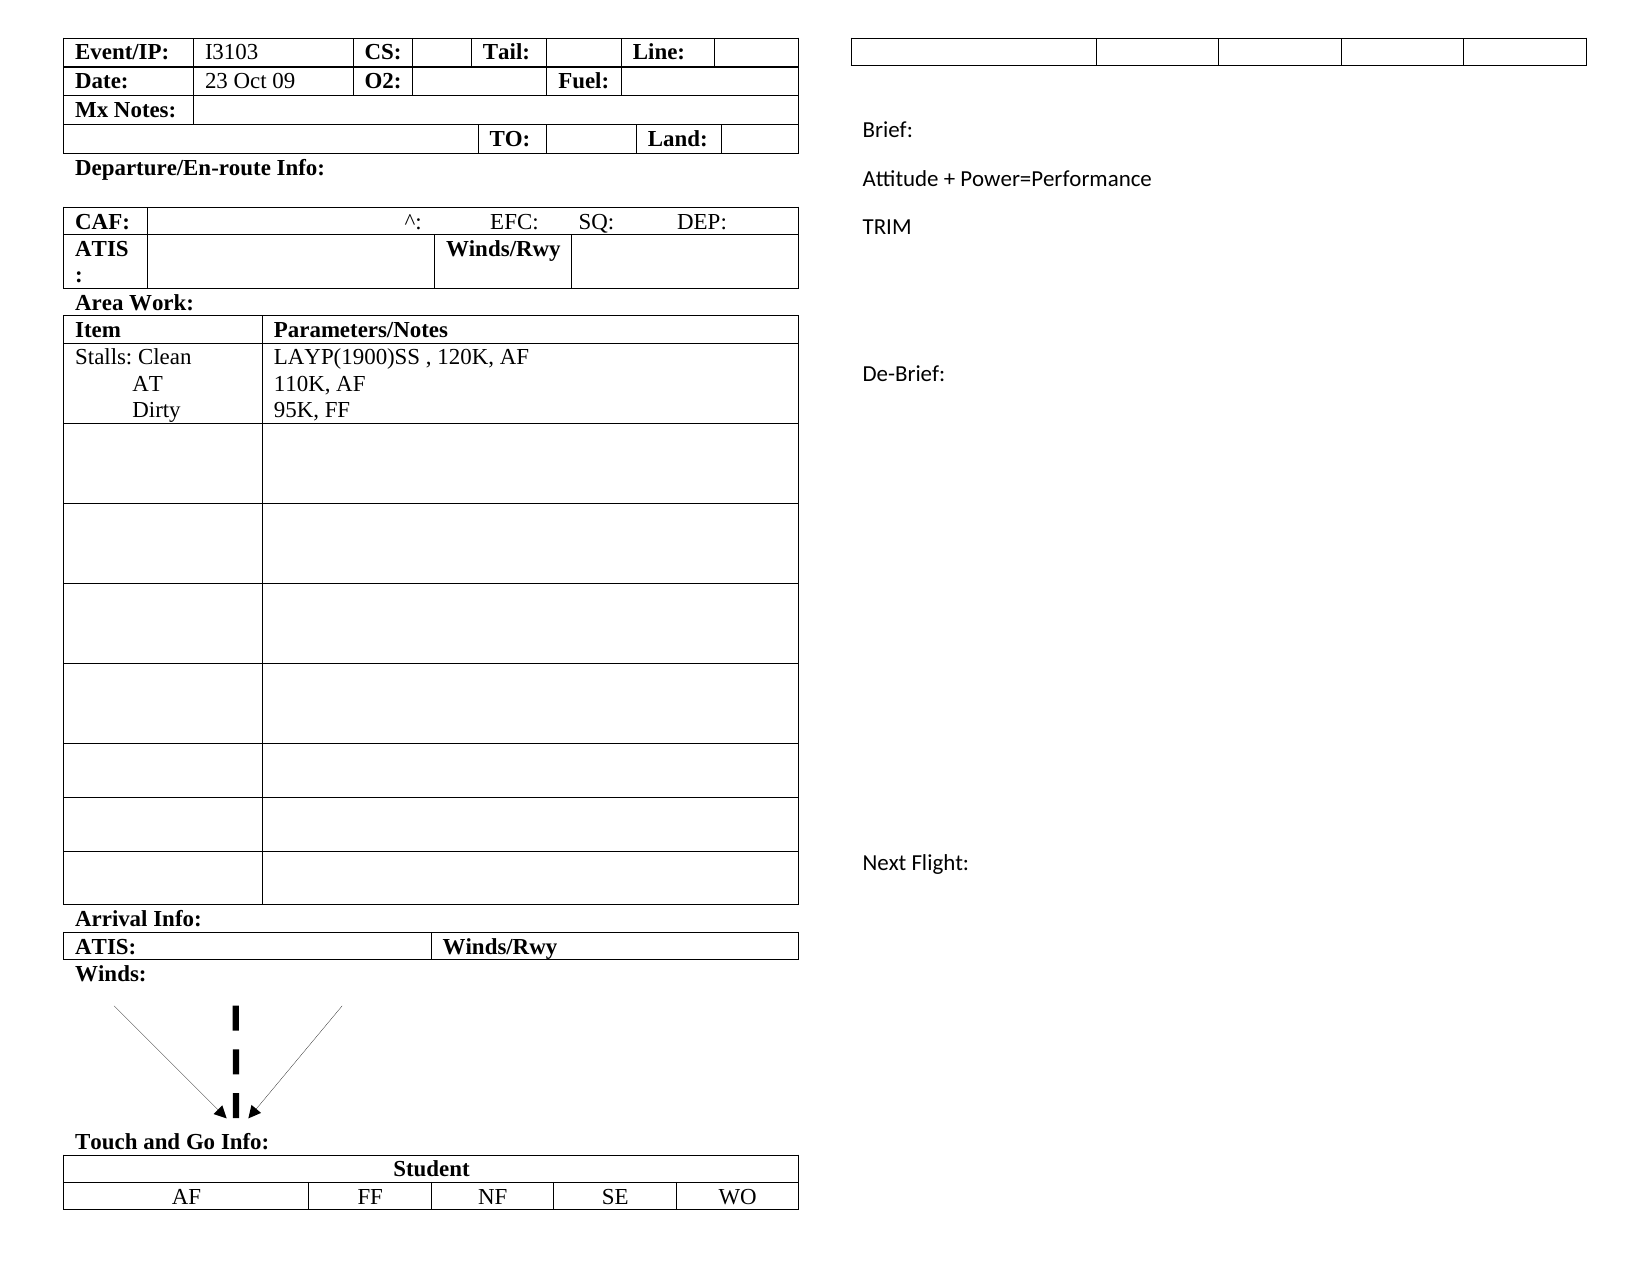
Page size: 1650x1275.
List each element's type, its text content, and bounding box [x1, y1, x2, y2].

text TRIM [862, 212, 1575, 241]
table_cell Mx Notes: [64, 96, 193, 124]
text Touch and Go Info: [75, 1128, 787, 1154]
table_cell LAYP(1900)SS , 120K, AF 110K, AF 95K, FF [263, 344, 798, 423]
table_cell [64, 664, 262, 743]
table_cell NF [432, 1183, 553, 1209]
table_cell Date: [64, 68, 193, 95]
table_cell AF [64, 1183, 308, 1209]
text De-Brief: [862, 359, 1575, 387]
table_cell 23 Oct 09 [194, 68, 353, 95]
text Departure/En-route Info: [75, 154, 787, 180]
table_cell [64, 798, 262, 851]
table_cell Winds/Rwy [435, 235, 571, 288]
table_cell TO: [479, 125, 546, 153]
text Next Flight: [862, 848, 1575, 876]
table_cell [413, 68, 546, 95]
table_header [547, 39, 621, 66]
text Arrival Info: [75, 905, 787, 932]
text Area Work: [75, 289, 787, 315]
table_header Item [64, 316, 262, 343]
table_cell [194, 96, 798, 124]
table_cell WO [677, 1183, 798, 1209]
table_header CAF: [64, 208, 147, 234]
table_cell Fuel: [547, 68, 621, 95]
table_cell [64, 852, 262, 904]
text Attitude + Power=Performance [862, 164, 1575, 192]
table_header Parameters/Notes [263, 316, 798, 343]
table_cell [852, 39, 1096, 65]
table_header [413, 39, 471, 66]
table_cell [1219, 39, 1341, 65]
table_header I3103 [194, 39, 353, 66]
table_cell [148, 235, 434, 288]
table_cell Stalls: Clean AT Dirty [64, 344, 262, 423]
table_cell ATIS: [64, 235, 147, 288]
table_cell [263, 424, 798, 503]
table_header Student [64, 1156, 798, 1182]
table_cell [263, 584, 798, 663]
table_cell Land: [637, 125, 721, 153]
text Brief: [862, 115, 1575, 143]
table_header Winds/Rwy [432, 933, 798, 959]
table_cell [263, 852, 798, 904]
table_cell FF [309, 1183, 431, 1209]
table_header Tail: [472, 39, 546, 66]
table_cell [64, 424, 262, 503]
table_header [715, 39, 798, 66]
table_cell O2: [354, 68, 412, 95]
table_header ^: EFC: SQ: DEP: [148, 208, 798, 234]
table_cell [64, 125, 478, 153]
table_cell [622, 68, 798, 95]
table_cell [1342, 39, 1463, 65]
table_cell [263, 798, 798, 851]
table_cell [64, 584, 262, 663]
table_header Event/IP: [64, 39, 193, 66]
table_cell [263, 504, 798, 583]
text Winds: [75, 960, 787, 987]
table_cell [64, 504, 262, 583]
table_cell [572, 235, 798, 288]
table_header CS: [354, 39, 412, 66]
table_header ATIS: [64, 933, 431, 959]
table_cell [1097, 39, 1218, 65]
table_cell [722, 125, 798, 153]
table_cell SE [554, 1183, 676, 1209]
table_header Line: [622, 39, 714, 66]
table_cell [64, 744, 262, 797]
table_cell [263, 664, 798, 743]
table_cell [547, 125, 636, 153]
table_cell [1464, 39, 1586, 65]
table_cell [263, 744, 798, 797]
